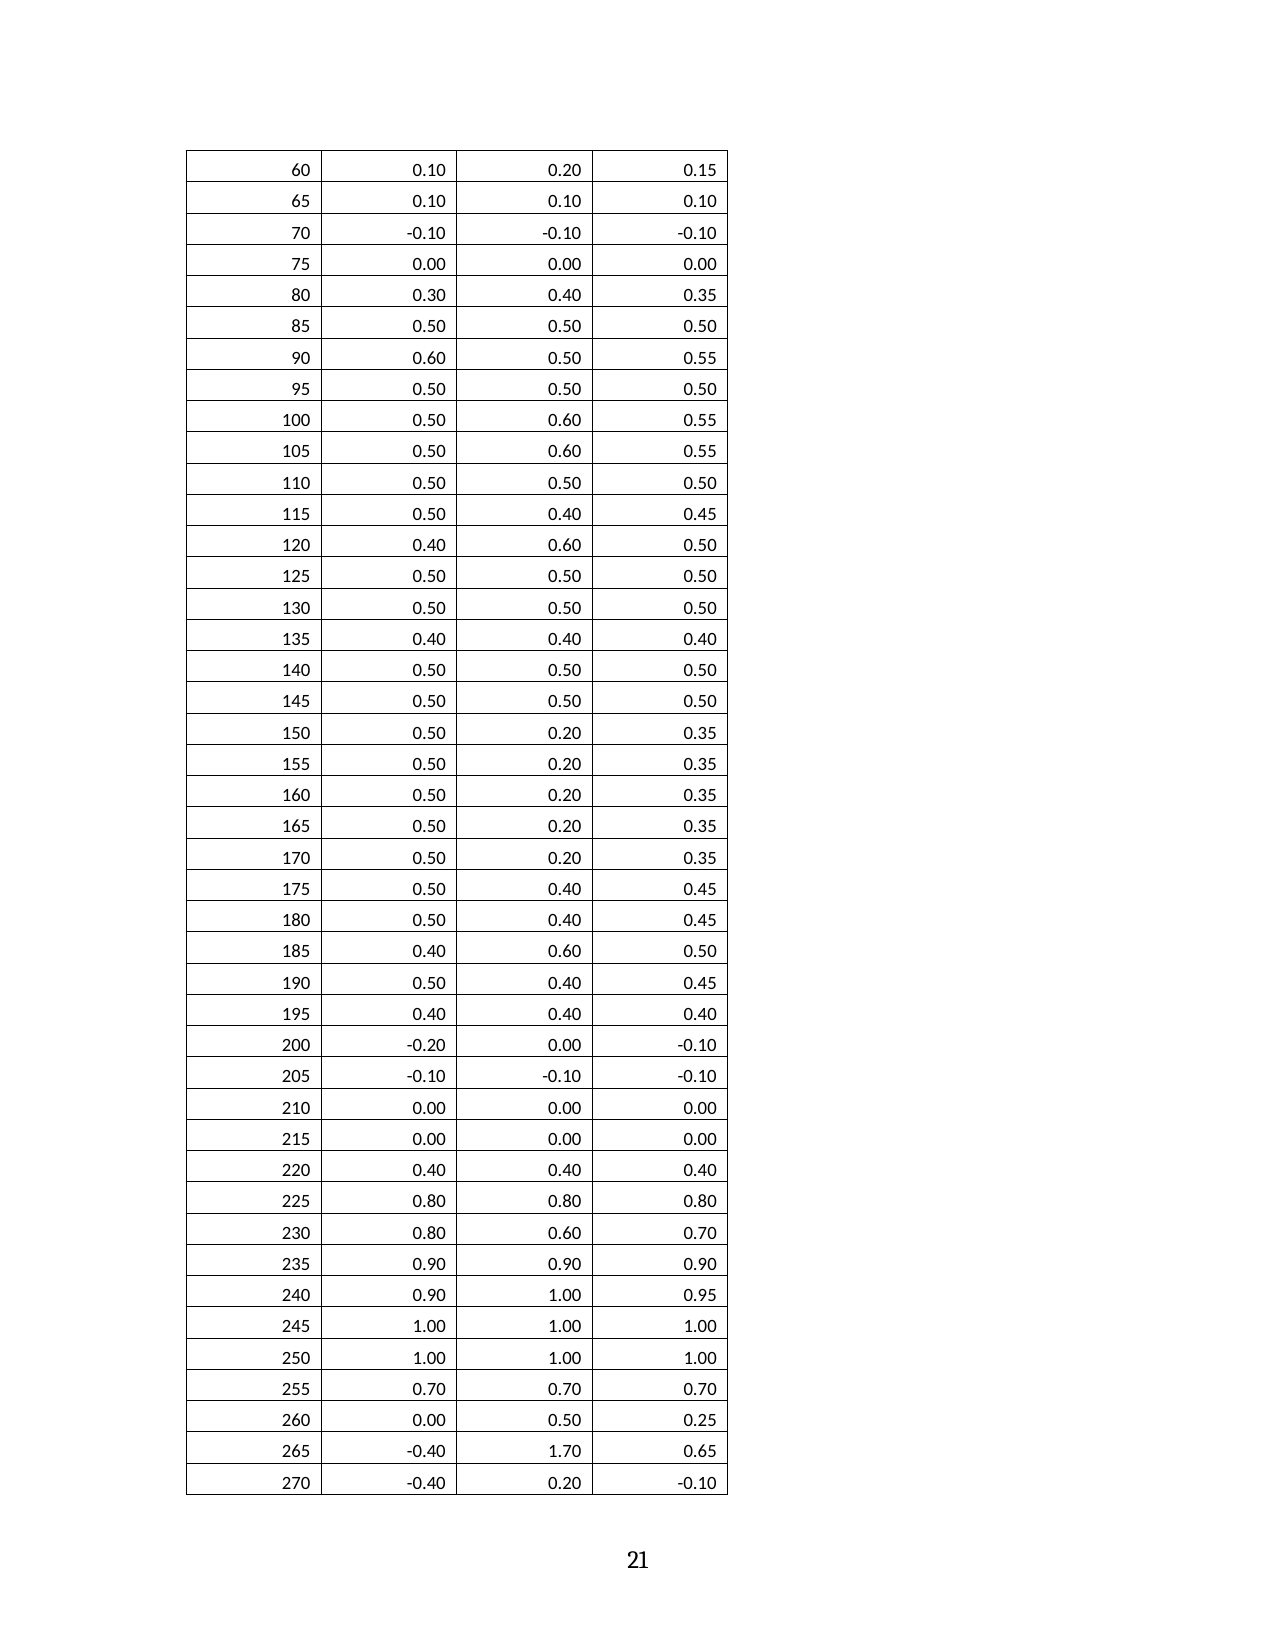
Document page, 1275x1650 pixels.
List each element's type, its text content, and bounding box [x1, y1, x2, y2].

table_cell 175 [187, 870, 321, 900]
table_cell 190 [187, 964, 321, 994]
table_cell 1.70 [457, 1432, 592, 1462]
table_cell -0.10 [593, 1026, 727, 1056]
table_cell -0.10 [593, 1057, 727, 1087]
table_cell 1.00 [593, 1307, 727, 1337]
table_cell 110 [187, 464, 321, 494]
table_cell 140 [187, 651, 321, 681]
table_cell 0.15 [593, 151, 727, 181]
table_cell 0.50 [322, 370, 456, 400]
table_cell 0.45 [593, 495, 727, 525]
table_cell 0.10 [593, 182, 727, 212]
table_cell 155 [187, 745, 321, 775]
table_cell 0.65 [593, 1432, 727, 1462]
table_cell 0.00 [457, 1089, 592, 1119]
table_cell -0.10 [322, 1057, 456, 1087]
table_cell 0.60 [322, 339, 456, 369]
table_cell 1.00 [457, 1307, 592, 1337]
table_cell 0.45 [593, 901, 727, 931]
table_cell 0.50 [457, 307, 592, 337]
table_cell 0.50 [457, 589, 592, 619]
table_cell 95 [187, 370, 321, 400]
table_cell 0.20 [457, 151, 592, 181]
table_cell 245 [187, 1307, 321, 1337]
table_cell 0.50 [322, 901, 456, 931]
table_cell 0.35 [593, 714, 727, 744]
table_cell 210 [187, 1089, 321, 1119]
table_cell 0.60 [457, 932, 592, 962]
table_cell 0.20 [457, 807, 592, 837]
table_cell 75 [187, 245, 321, 275]
table_cell 170 [187, 839, 321, 869]
table_cell 1.00 [593, 1339, 727, 1369]
table_cell 0.00 [457, 1026, 592, 1056]
table_cell -0.10 [457, 1057, 592, 1087]
table_cell 0.40 [593, 620, 727, 650]
table_cell 0.45 [593, 964, 727, 994]
table_cell 0.00 [457, 1120, 592, 1150]
table_cell 0.35 [593, 807, 727, 837]
table_cell 0.40 [322, 526, 456, 556]
table_cell 0.10 [322, 151, 456, 181]
table_cell 260 [187, 1401, 321, 1431]
table_cell 0.50 [457, 464, 592, 494]
table_cell 0.55 [593, 401, 727, 431]
table_cell 0.35 [593, 276, 727, 306]
table_cell 0.95 [593, 1276, 727, 1306]
table_cell 0.10 [457, 182, 592, 212]
table_cell 250 [187, 1339, 321, 1369]
table_cell 0.50 [322, 776, 456, 806]
table_cell 60 [187, 151, 321, 181]
table_cell 180 [187, 901, 321, 931]
table_cell 80 [187, 276, 321, 306]
table_cell 105 [187, 432, 321, 462]
table_cell 0.70 [457, 1370, 592, 1400]
table_cell 0.55 [593, 432, 727, 462]
table_cell 0.50 [457, 557, 592, 587]
table_cell 0.50 [593, 682, 727, 712]
table_cell 0.50 [322, 464, 456, 494]
table_cell 0.40 [322, 995, 456, 1025]
table_cell 0.50 [322, 307, 456, 337]
table_cell 0.50 [322, 807, 456, 837]
table_cell 0.40 [457, 964, 592, 994]
table_cell 70 [187, 214, 321, 244]
table_cell 240 [187, 1276, 321, 1306]
table_cell 255 [187, 1370, 321, 1400]
table_cell 90 [187, 339, 321, 369]
table_cell 0.40 [457, 1151, 592, 1181]
table_cell 0.50 [593, 932, 727, 962]
table_cell 65 [187, 182, 321, 212]
table_cell 0.40 [593, 1151, 727, 1181]
table_cell -0.40 [322, 1464, 456, 1494]
table_cell 0.80 [322, 1182, 456, 1212]
table_cell 0.40 [457, 495, 592, 525]
table_cell 195 [187, 995, 321, 1025]
table_cell 0.00 [322, 1089, 456, 1119]
table_cell 1.00 [457, 1276, 592, 1306]
table_cell 0.50 [593, 526, 727, 556]
table_cell 0.40 [457, 870, 592, 900]
table_cell 0.90 [457, 1245, 592, 1275]
table_cell 0.80 [457, 1182, 592, 1212]
table_cell 1.00 [322, 1339, 456, 1369]
table_cell 125 [187, 557, 321, 587]
table_cell 0.45 [593, 870, 727, 900]
table_cell 0.55 [593, 339, 727, 369]
table_cell 0.50 [457, 651, 592, 681]
table_cell 160 [187, 776, 321, 806]
table_cell 0.40 [322, 932, 456, 962]
table_cell 0.35 [593, 839, 727, 869]
table_cell 0.50 [322, 745, 456, 775]
table_cell 0.90 [593, 1245, 727, 1275]
table_cell 0.20 [457, 776, 592, 806]
table_cell 0.50 [457, 1401, 592, 1431]
table_cell 0.80 [322, 1214, 456, 1244]
table_cell 1.00 [457, 1339, 592, 1369]
table_cell 0.00 [593, 245, 727, 275]
table_cell -0.40 [322, 1432, 456, 1462]
table_cell 235 [187, 1245, 321, 1275]
table_cell 205 [187, 1057, 321, 1087]
table_cell 0.60 [457, 1214, 592, 1244]
table_cell 1.00 [322, 1307, 456, 1337]
table_cell -0.10 [593, 214, 727, 244]
table_cell -0.10 [593, 1464, 727, 1494]
table_cell 225 [187, 1182, 321, 1212]
table_cell 0.50 [322, 714, 456, 744]
table_cell 0.90 [322, 1276, 456, 1306]
table_cell 220 [187, 1151, 321, 1181]
table_cell 185 [187, 932, 321, 962]
table_cell 0.35 [593, 745, 727, 775]
table_cell 0.00 [322, 1120, 456, 1150]
table_cell 0.60 [457, 401, 592, 431]
table_cell 0.50 [322, 651, 456, 681]
table_cell 0.20 [457, 839, 592, 869]
table_cell 0.50 [593, 464, 727, 494]
table_cell 0.50 [322, 682, 456, 712]
table_cell 0.50 [593, 370, 727, 400]
table_cell 0.50 [593, 557, 727, 587]
table_cell 0.60 [457, 526, 592, 556]
table_cell 215 [187, 1120, 321, 1150]
table_cell 0.40 [322, 1151, 456, 1181]
table_cell 0.00 [322, 245, 456, 275]
table_cell 145 [187, 682, 321, 712]
table_cell 130 [187, 589, 321, 619]
table_cell 120 [187, 526, 321, 556]
table_cell 0.50 [322, 589, 456, 619]
table_cell 230 [187, 1214, 321, 1244]
table_cell 150 [187, 714, 321, 744]
table_cell 0.25 [593, 1401, 727, 1431]
table_cell 0.50 [593, 589, 727, 619]
table_cell 0.00 [322, 1401, 456, 1431]
table_cell 0.40 [593, 995, 727, 1025]
table_cell 0.00 [457, 245, 592, 275]
table_cell 115 [187, 495, 321, 525]
table_cell 0.70 [593, 1214, 727, 1244]
table_cell 0.20 [457, 745, 592, 775]
table_cell 0.50 [593, 651, 727, 681]
table_cell 0.40 [322, 620, 456, 650]
table_cell 270 [187, 1464, 321, 1494]
table_cell 0.40 [457, 276, 592, 306]
table_cell 0.00 [593, 1089, 727, 1119]
table_cell 0.50 [322, 432, 456, 462]
table_cell 0.50 [322, 557, 456, 587]
table_cell 135 [187, 620, 321, 650]
table_cell 265 [187, 1432, 321, 1462]
table_cell 0.80 [593, 1182, 727, 1212]
table_cell 0.30 [322, 276, 456, 306]
table_cell 0.20 [457, 1464, 592, 1494]
table_cell 0.40 [457, 995, 592, 1025]
table_cell 200 [187, 1026, 321, 1056]
table_cell 0.50 [322, 839, 456, 869]
table_cell 0.50 [593, 307, 727, 337]
table_cell -0.20 [322, 1026, 456, 1056]
table_cell 165 [187, 807, 321, 837]
table_cell 0.70 [322, 1370, 456, 1400]
table_cell 0.35 [593, 776, 727, 806]
table_cell 0.50 [322, 401, 456, 431]
table_cell 0.70 [593, 1370, 727, 1400]
table_cell 0.90 [322, 1245, 456, 1275]
table_cell -0.10 [322, 214, 456, 244]
table_cell 0.50 [457, 682, 592, 712]
table_cell -0.10 [457, 214, 592, 244]
table_cell 0.00 [593, 1120, 727, 1150]
table_cell 0.40 [457, 620, 592, 650]
table_cell 0.50 [457, 339, 592, 369]
table_cell 85 [187, 307, 321, 337]
table_cell 0.50 [322, 495, 456, 525]
table_cell 0.50 [457, 370, 592, 400]
table_cell 0.20 [457, 714, 592, 744]
table_cell 0.40 [457, 901, 592, 931]
table_cell 0.50 [322, 870, 456, 900]
table_cell 0.60 [457, 432, 592, 462]
table_cell 0.50 [322, 964, 456, 994]
table_cell 100 [187, 401, 321, 431]
table_cell 0.10 [322, 182, 456, 212]
